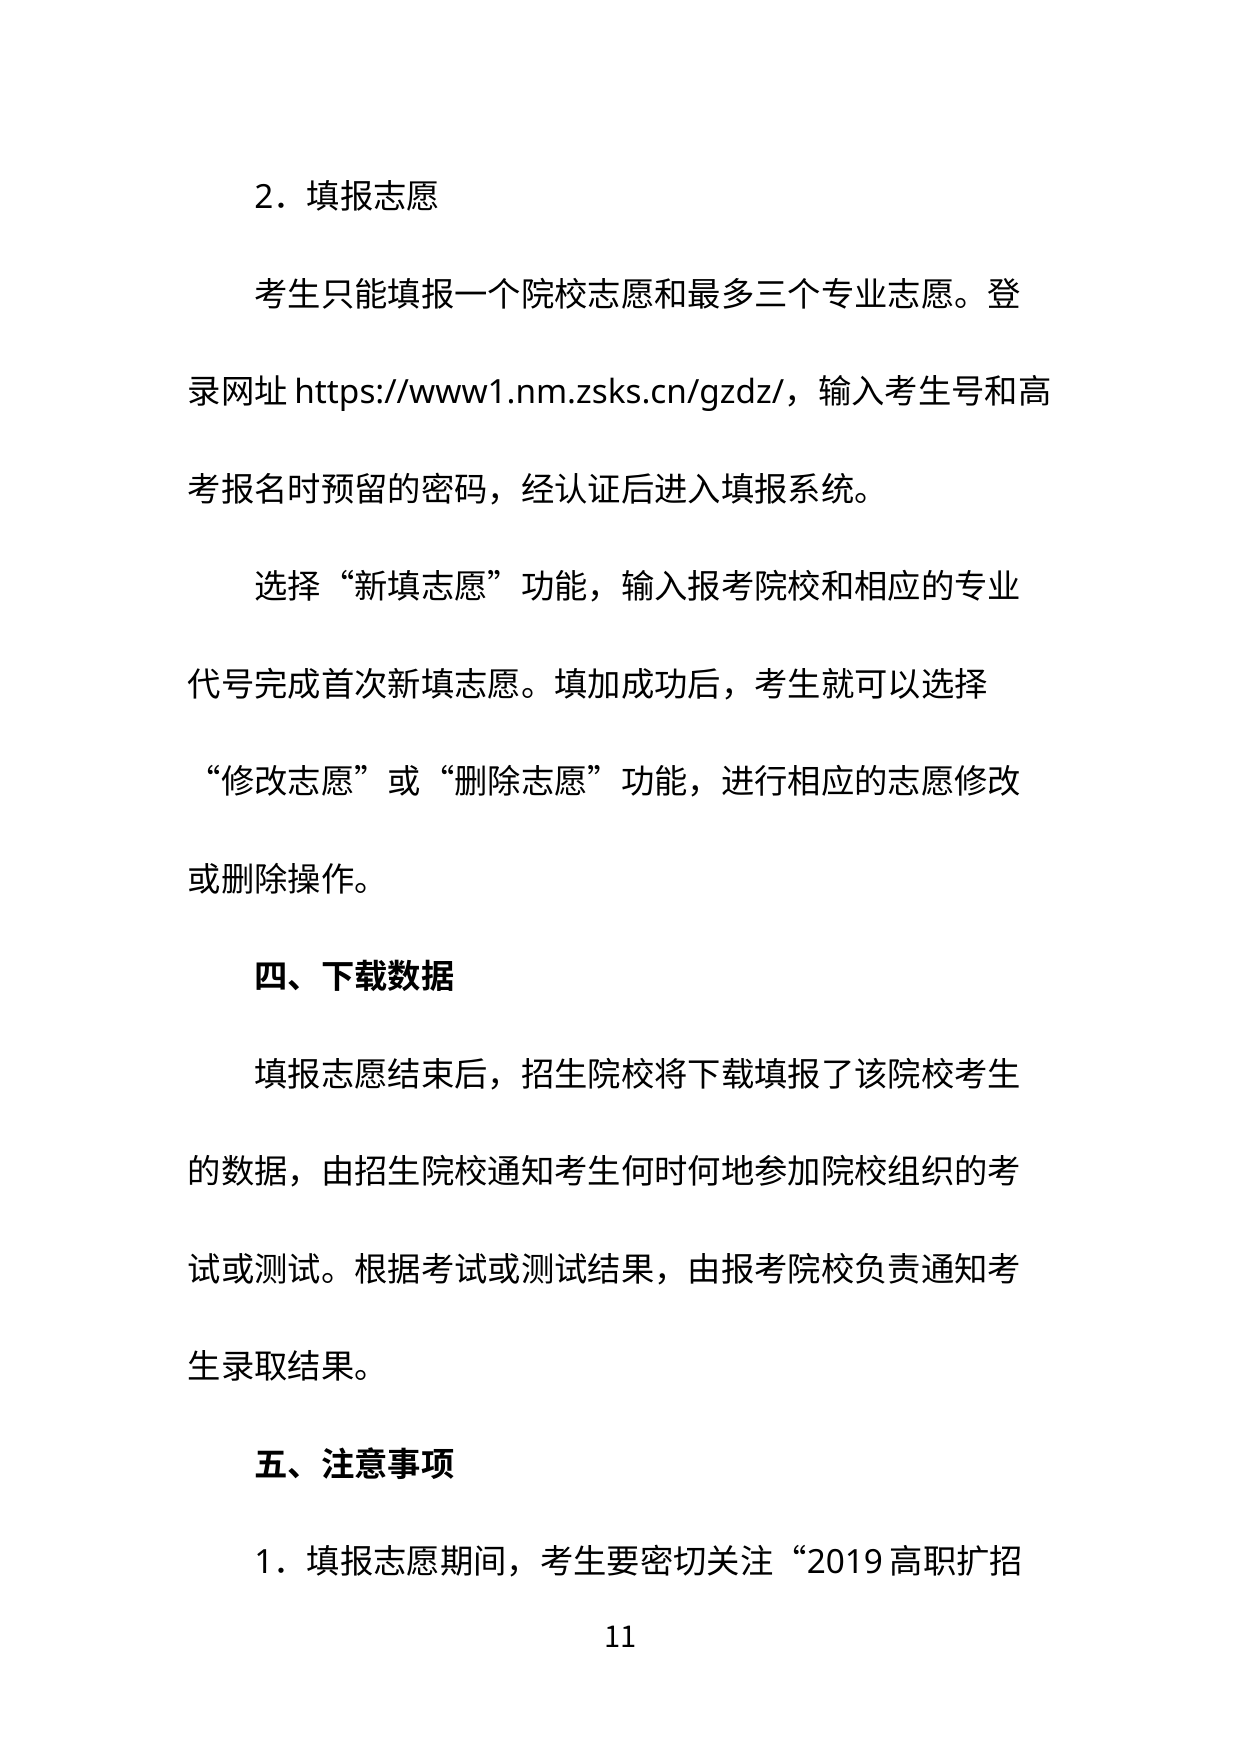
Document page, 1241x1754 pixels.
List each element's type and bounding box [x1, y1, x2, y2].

text [187, 162, 1053, 1592]
